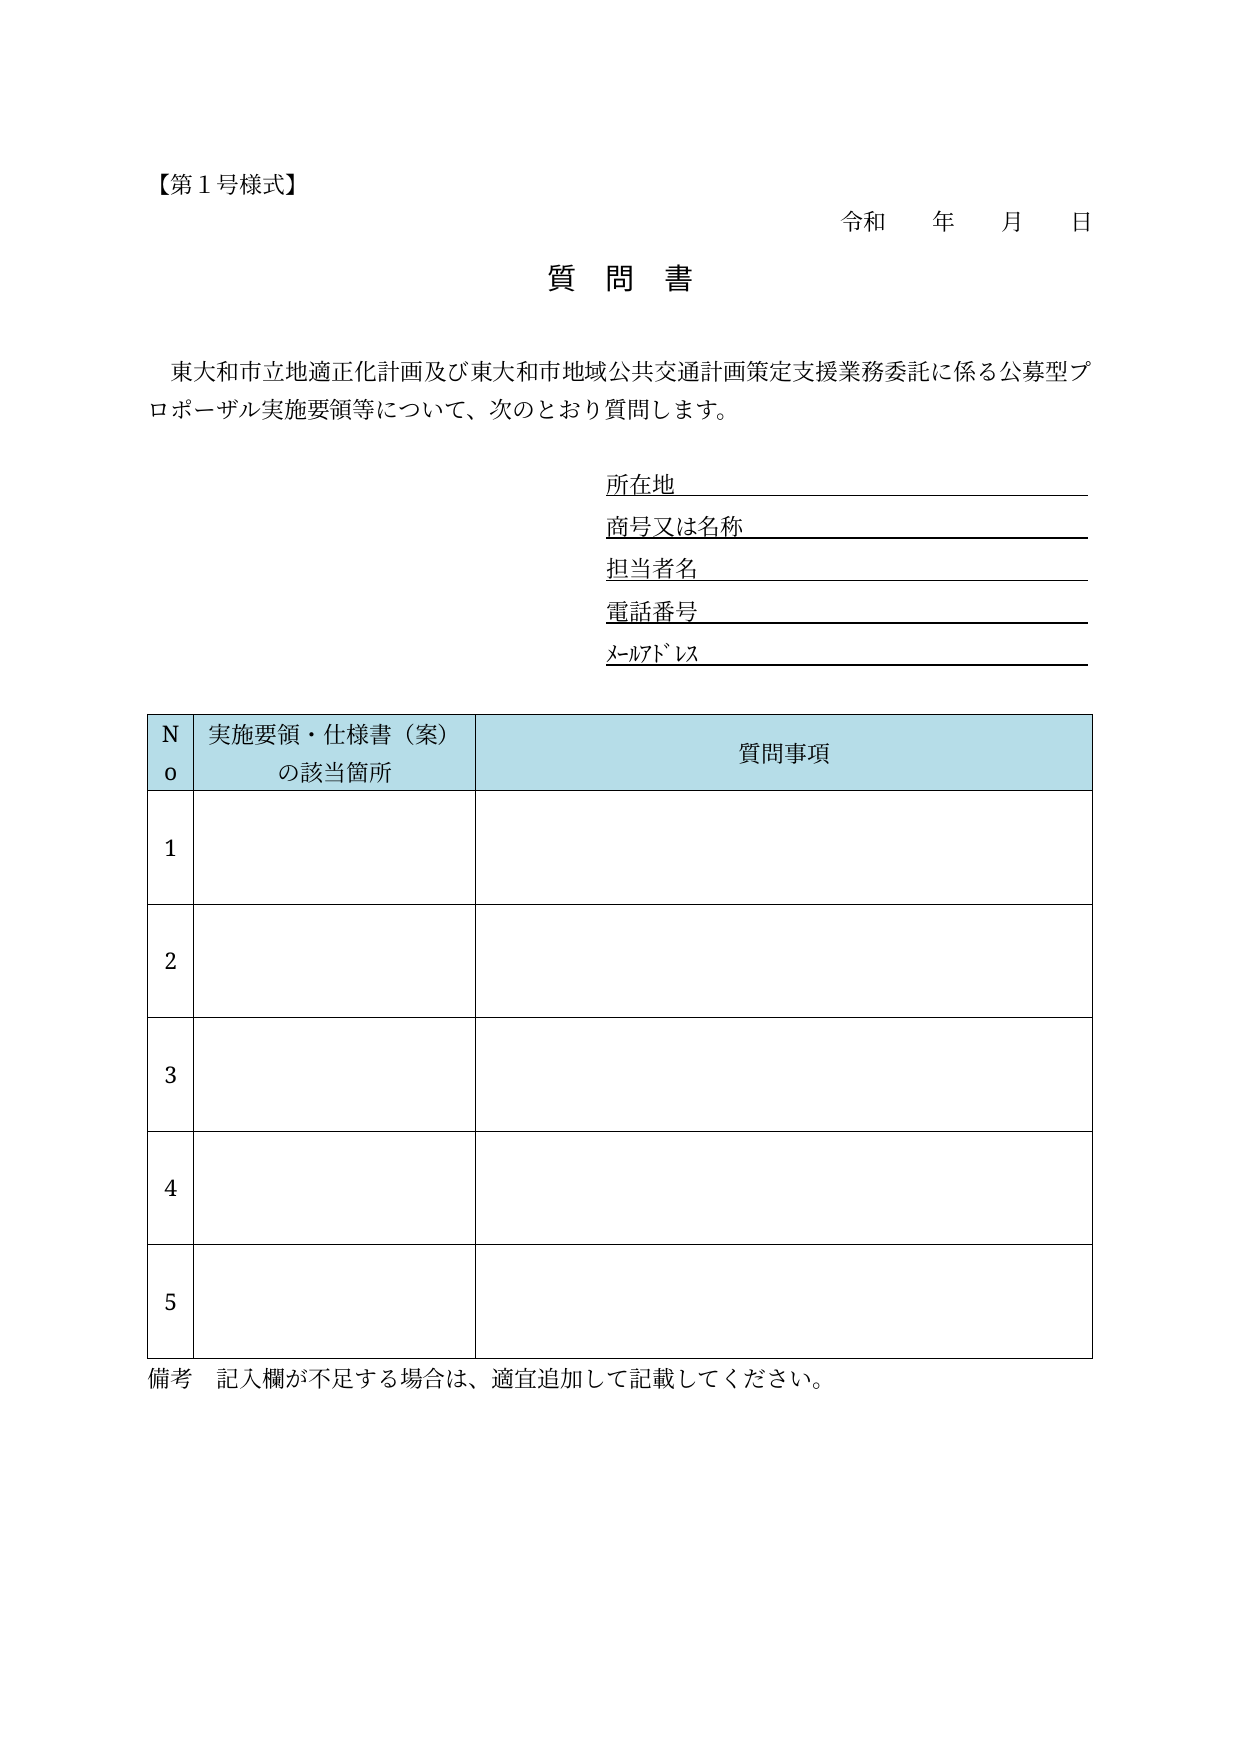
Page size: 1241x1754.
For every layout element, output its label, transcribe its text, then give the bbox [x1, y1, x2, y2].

table_cell [476, 1018, 1092, 1131]
text 【第１号様式】 [148, 164, 1092, 202]
table_cell [194, 905, 475, 1017]
table_cell [194, 791, 475, 903]
text 電話番号 [148, 592, 1092, 629]
table_cell 3 [148, 1018, 193, 1131]
text 令和 年 月 日 [148, 202, 1092, 239]
table_cell [194, 1245, 475, 1358]
table_cell 4 [148, 1132, 193, 1244]
table_header No [148, 715, 193, 790]
text ﾒｰﾙｱﾄﾞﾚｽ [148, 634, 1092, 672]
table_cell 2 [148, 905, 193, 1017]
table_cell [476, 791, 1092, 903]
table_header 実施要領・仕様書（案） の該当箇所 [194, 715, 475, 790]
table_cell 5 [148, 1245, 193, 1358]
text 商号又は名称 [148, 507, 1092, 544]
table_cell [476, 1245, 1092, 1358]
text 備考 記入欄が不足する場合は、適宜追加して記載してください。 [148, 1359, 1092, 1396]
table_cell [194, 1132, 475, 1244]
table_cell [476, 1132, 1092, 1244]
text 所在地 [148, 464, 1092, 502]
table_cell [194, 1018, 475, 1131]
table_cell 1 [148, 791, 193, 903]
table_header 質問事項 [476, 715, 1092, 790]
text 東大和市立地適正化計画及び東大和市地域公共交通計画策定支援業務委託に係る公募型プロポーザル実施要領等について、次のとおり質問します。 [148, 352, 1092, 427]
text 質 問 書 [148, 239, 1092, 314]
table_cell [476, 905, 1092, 1017]
text 担当者名 [148, 549, 1092, 587]
